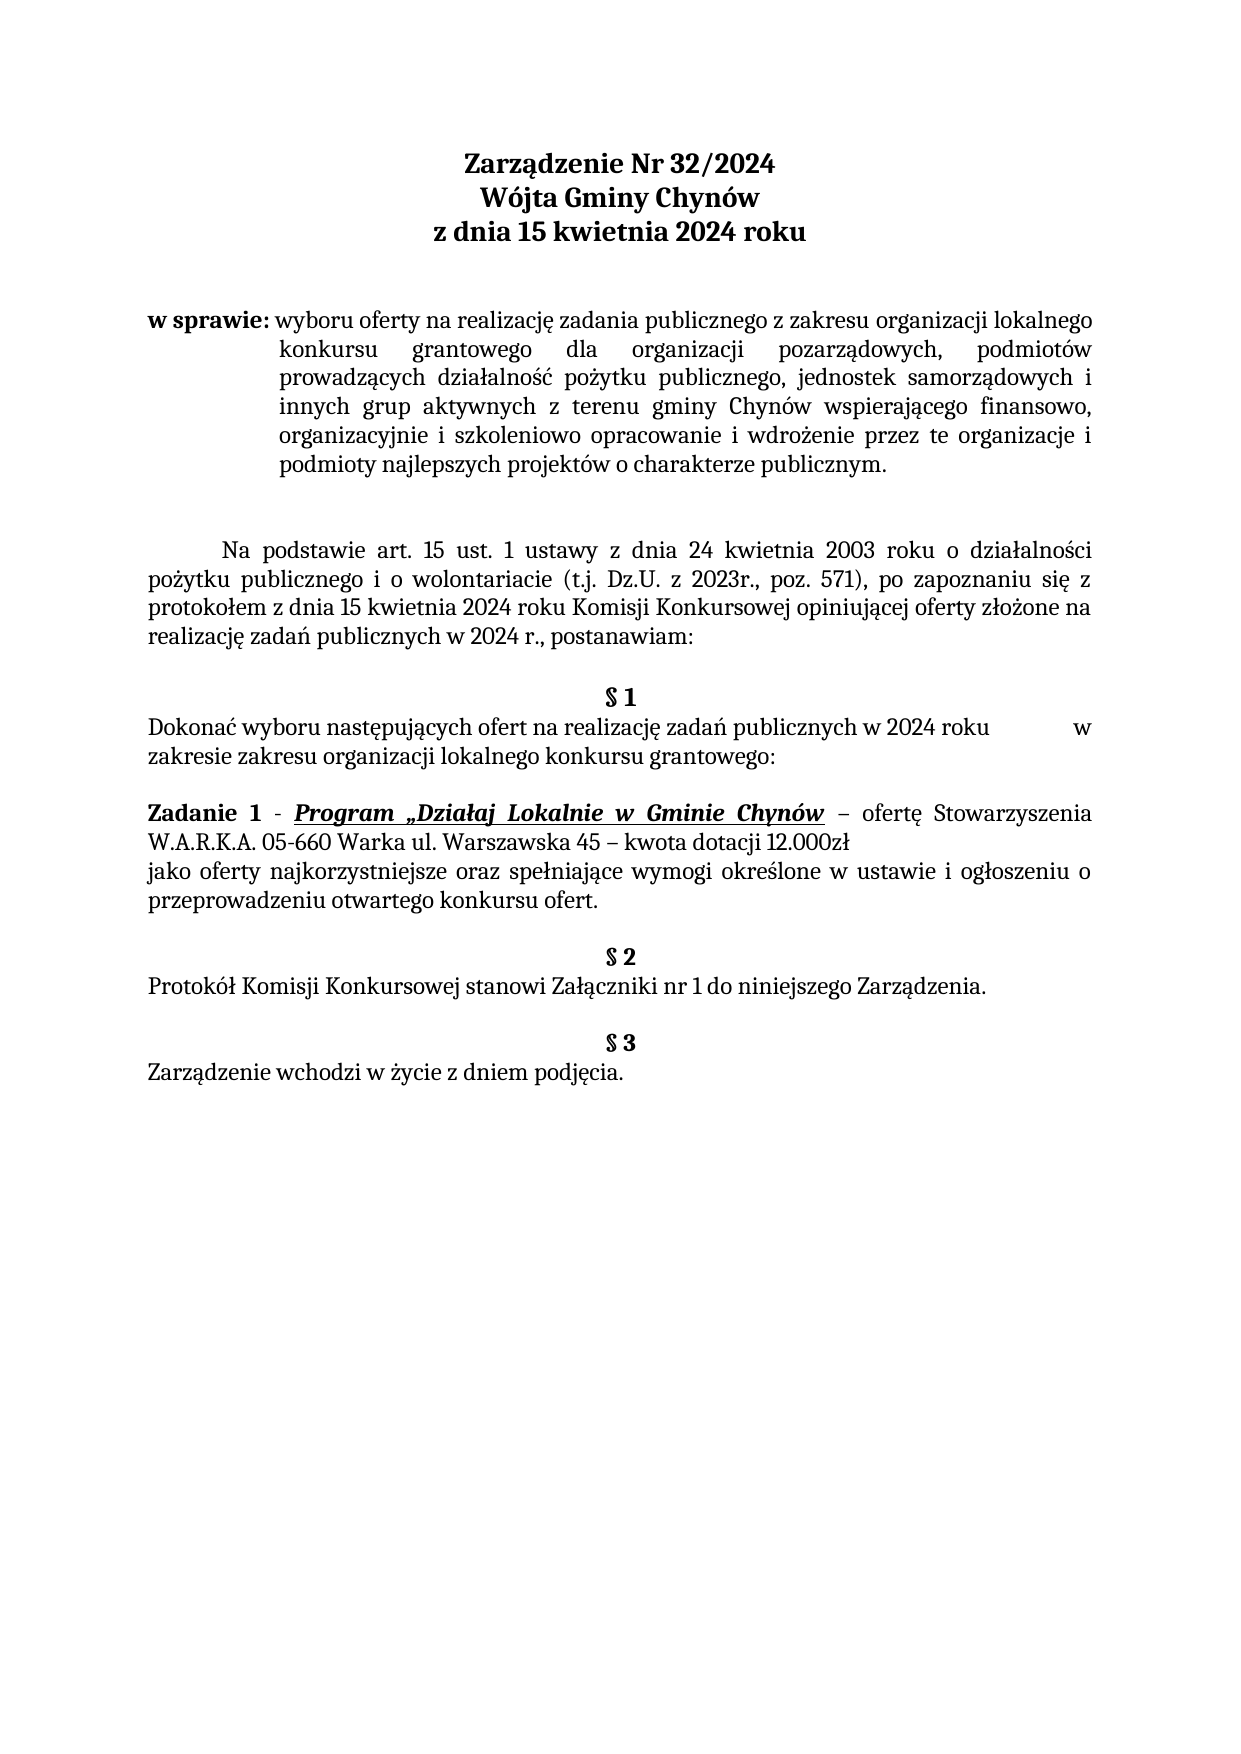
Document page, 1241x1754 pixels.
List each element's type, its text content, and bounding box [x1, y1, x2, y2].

text § 2 [148, 943, 1093, 972]
text Zadanie 1 - Program „Działaj Lokalnie w Gminie Chynów – ofertę Stowarzyszenia W.A.R.K.A. 05-660 Warka ul. Warszawska 45 – kwota dotacji 12.000zł [148, 799, 1093, 857]
text w sprawie: wyboru oferty na realizację zadania publicznego z zakresu organizacji lokalnego konkursu grantowego dla organizacji pozarządowych, podmiotów prowadzących działalność pożytku publicznego, jednostek samorządowych i innych grup aktywnych z terenu gminy Chynów wspierającego finansowo, organizacyjnie i szkoleniowo opracowanie i wdrożenie przez te organizacje i podmioty najlepszych projektów o charakterze publicznym. [148, 306, 1093, 478]
text Na podstawie art. 15 ust. 1 ustawy z dnia 24 kwietnia 2003 roku o działalności pożytku publicznego i o wolontariacie (t.j. Dz.U. z 2023r., poz. 571), po zapoznaniu się z protokołem z dnia 15 kwietnia 2024 roku Komisji Konkursowej opiniującej oferty złożone na realizację zadań publicznych w 2024 r., postanawiam: [148, 536, 1093, 651]
text Zarządzenie wchodzi w życie z dniem podjęcia. [148, 1058, 1093, 1087]
text § 1 [148, 682, 1093, 713]
text jako oferty najkorzystniejsze oraz spełniające wymogi określone w ustawie i ogłoszeniu o przeprowadzeniu otwartego konkursu ofert. [148, 857, 1093, 914]
text Protokół Komisji Konkursowej stanowi Załączniki nr 1 do niniejszego Zarządzenia. [148, 972, 1093, 1001]
text Wójta Gminy Chynów [148, 181, 1093, 215]
text Zarządzenie Nr 32/2024 [148, 148, 1093, 181]
text Dokonać wyboru następujących ofert na realizację zadań publicznych w 2024 roku w zakresie zakresu organizacji lokalnego konkursu grantowego: [148, 713, 1093, 771]
text z dnia 15 kwietnia 2024 roku [148, 215, 1093, 248]
text § 3 [148, 1029, 1093, 1058]
